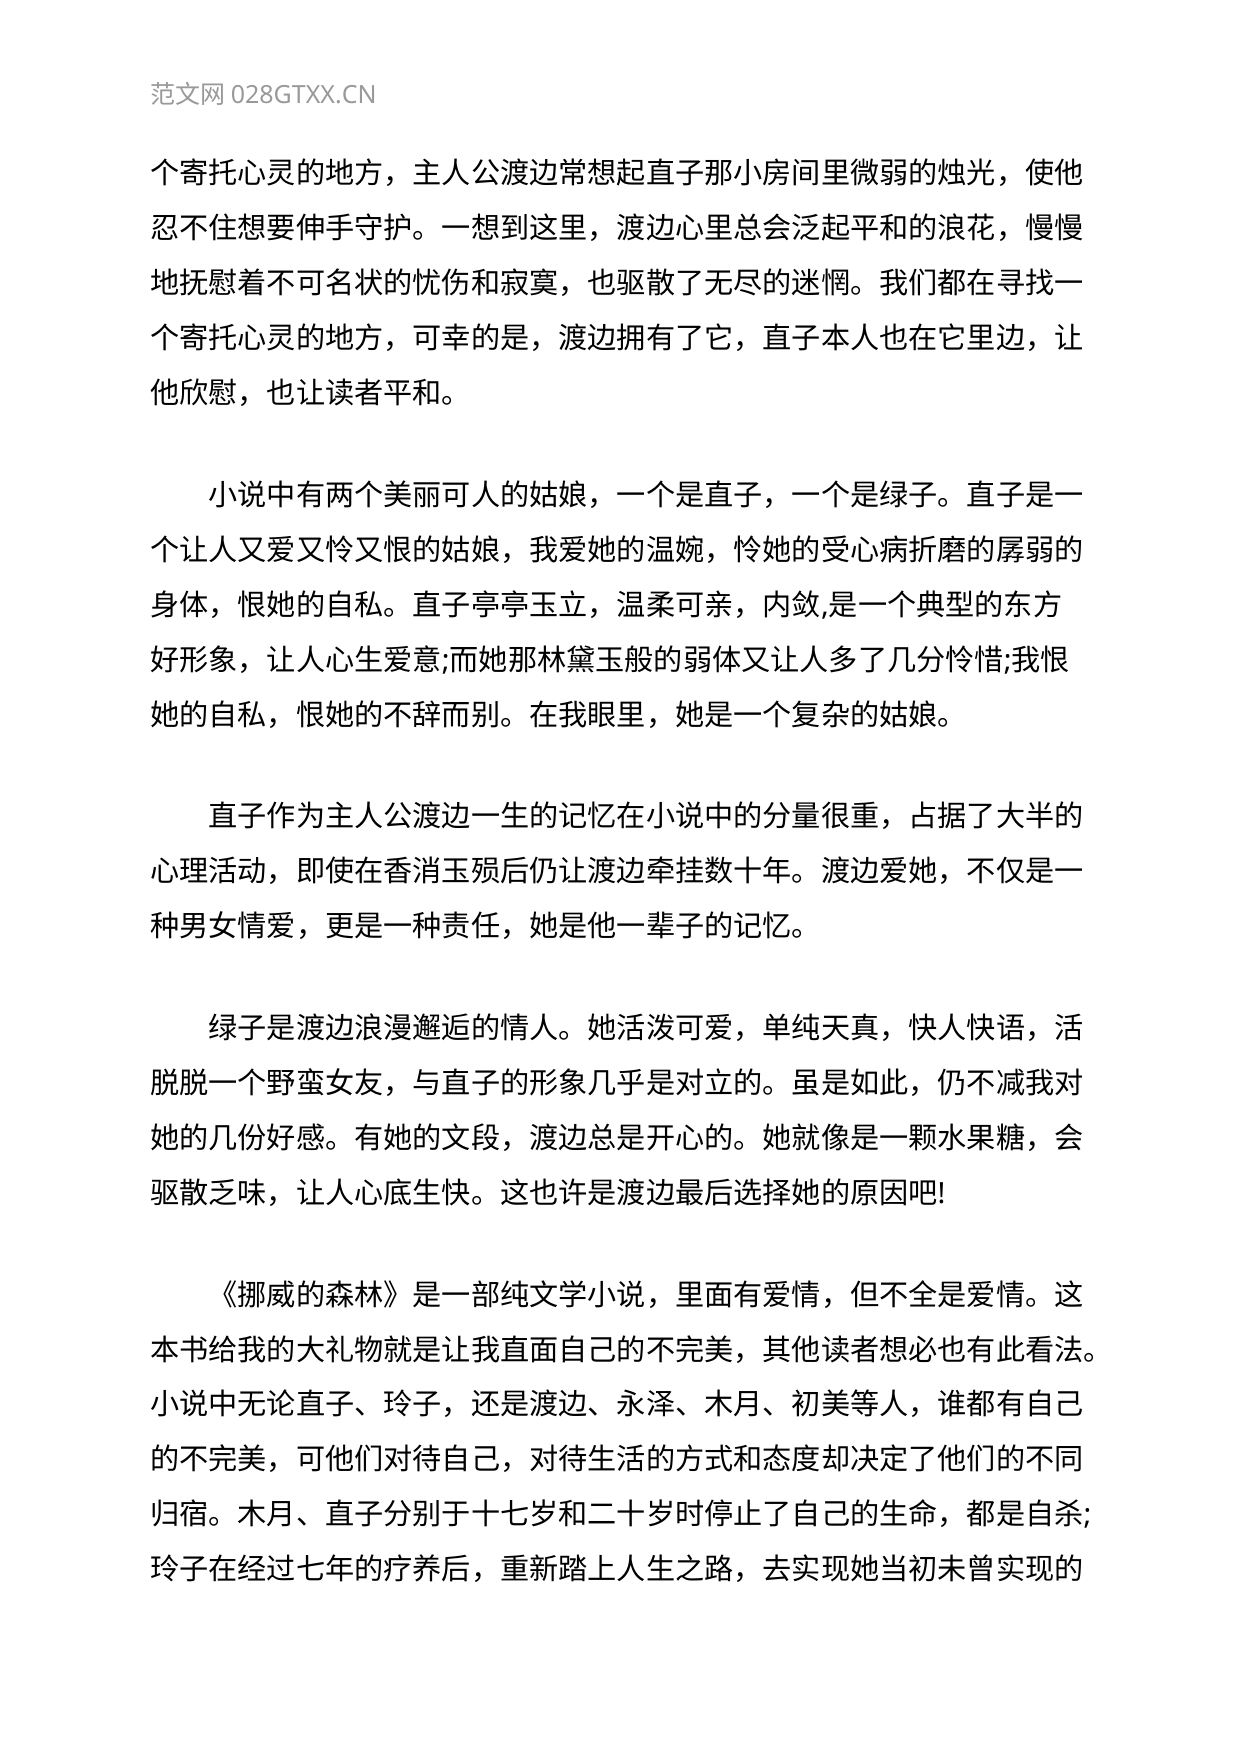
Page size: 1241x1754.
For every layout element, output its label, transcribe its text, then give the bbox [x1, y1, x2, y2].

text 直子作为主人公渡边一生的记忆在小说中的分量很重，占据了大半的心理活动，即使在香消玉殒后仍让渡边牵挂数十年。渡边爱她，不仅是一种男女情爱，更是一种责任，她是他一辈子的记忆。 [150, 793, 1090, 945]
text 小说中有两个美丽可人的姑娘，一个是直子，一个是绿子。直子是一个让人又爱又怜又恨的姑娘，我爱她的温婉，怜她的受心病折磨的孱弱的身体，恨她的自私。直子亭亭玉立，温柔可亲，内敛,是一个典型的东方好形象，让人心生爱意;而她那林黛玉般的弱体又让人多了几分怜惜;我恨她的自私，恨她的不辞而别。在我眼里，她是一个复杂的姑娘。 [150, 471, 1090, 733]
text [150, 150, 1090, 412]
text 绿子是渡边浪漫邂逅的情人。她活泼可爱，单纯天真，快人快语，活脱脱一个野蛮女友，与直子的形象几乎是对立的。虽是如此，仍不减我对她的几份好感。有她的文段，渡边总是开心的。她就像是一颗水果糖，会驱散乏味，让人心底生快。这也许是渡边最后选择她的原因吧! [150, 1004, 1090, 1212]
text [150, 1271, 1090, 1588]
